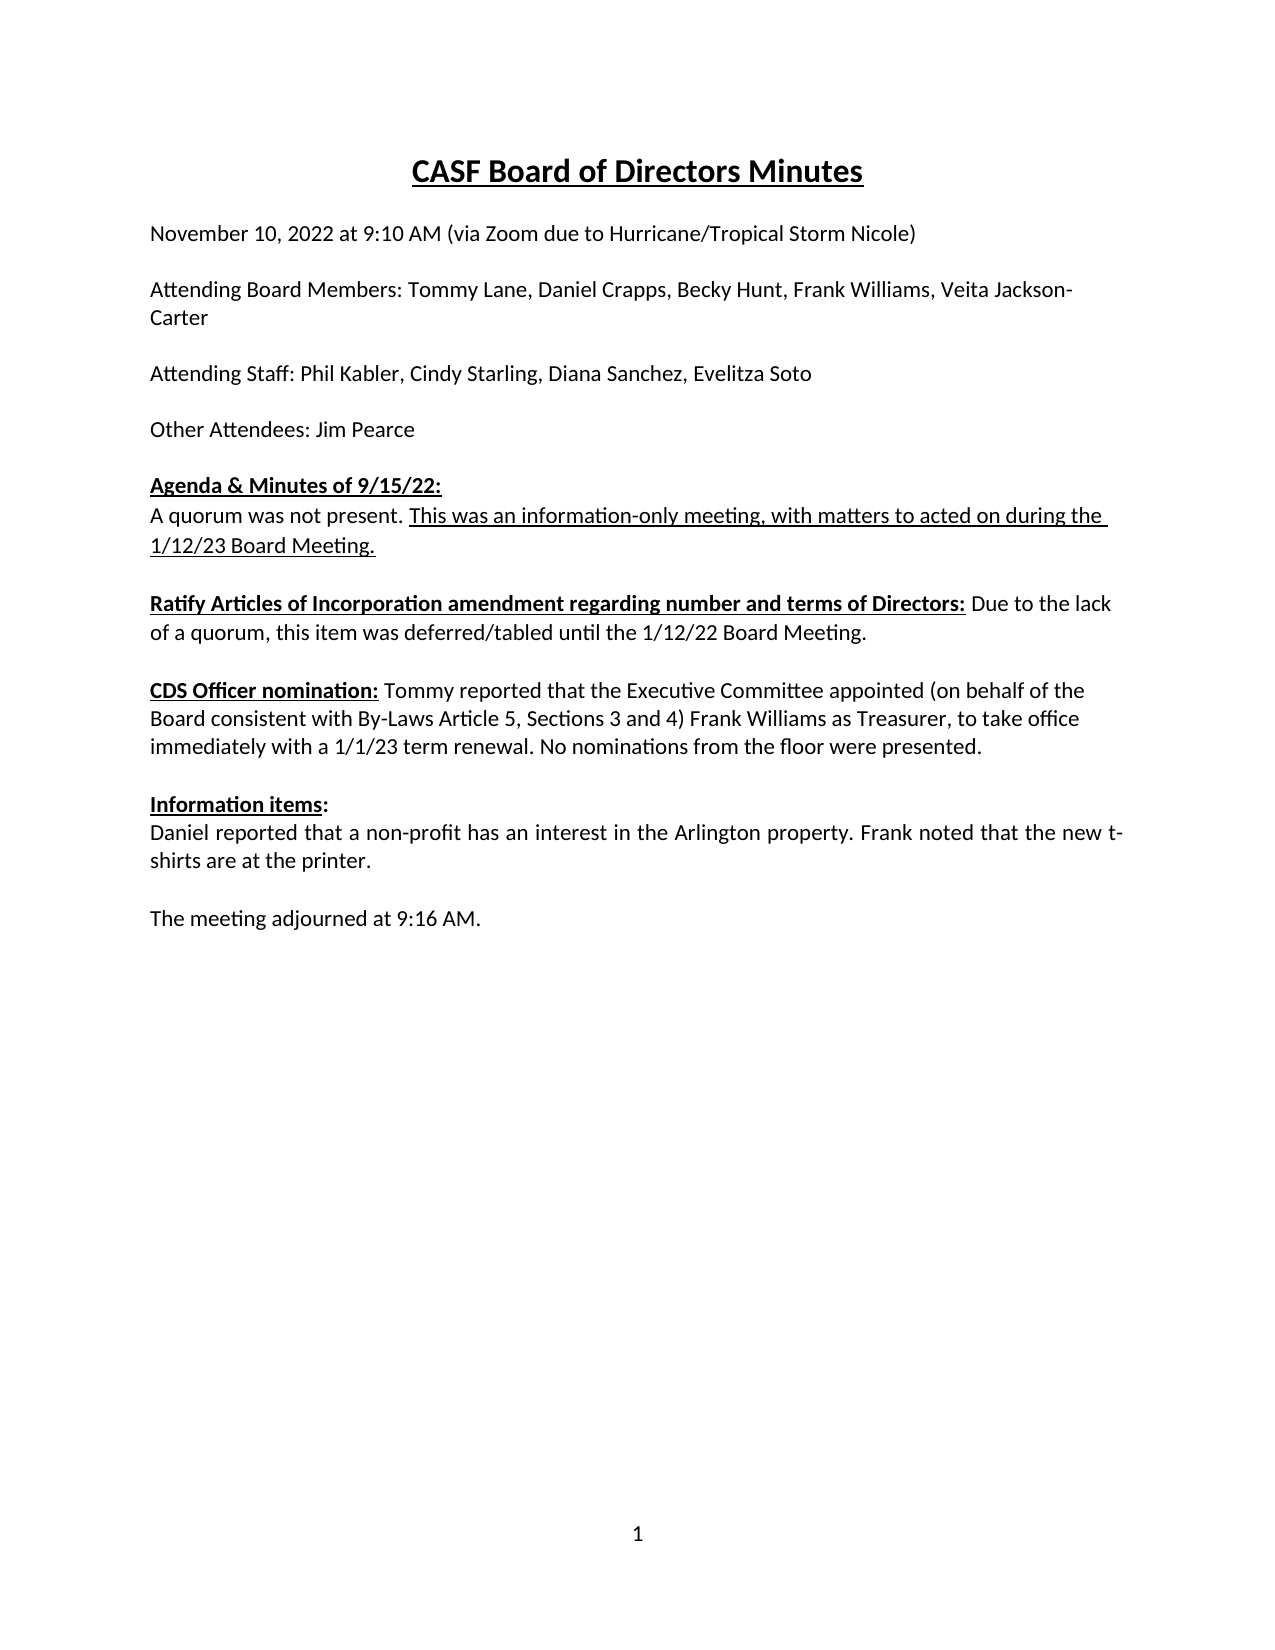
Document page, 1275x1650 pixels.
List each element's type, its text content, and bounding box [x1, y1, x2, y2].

text Agenda & Minutes of 9/15/22: [150, 471, 1125, 499]
text CASF Board of Directors Minutes [150, 150, 1125, 191]
text November 10, 2022 at 9:10 AM (via Zoom due to Hurricane/Tropical Storm Nicole) [150, 219, 1125, 247]
text Attending Board Members: Tommy Lane, Daniel Crapps, Becky Hunt, Frank Williams, Veita Jackson-Carter [150, 275, 1125, 331]
text The meeting adjourned at 9:16 AM. [150, 904, 1125, 932]
text Other Attendees: Jim Pearce [150, 415, 1125, 443]
text Daniel reported that a non-profit has an interest in the Arlington property. Frank noted that the new t-shirts are at the printer. [150, 818, 1125, 874]
text A quorum was not present. This was an information-only meeting, with matters to acted on during the 1/12/23 Board Meeting. [150, 501, 1125, 559]
text Attending Staff: Phil Kabler, Cindy Starling, Diana Sanchez, Evelitza Soto [150, 359, 1125, 387]
text CDS Officer nomination: Tommy reported that the Executive Committee appointed (on behalf of the Board consistent with By-Laws Article 5, Sections 3 and 4) Frank Williams as Treasurer, to take office immediately with a 1/1/23 term renewal. No nominations from the floor were presented. [150, 676, 1125, 760]
text Ratify Articles of Incorporation amendment regarding number and terms of Directors: Due to the lack of a quorum, this item was deferred/tabled until the 1/12/22 Board Meeting. [150, 589, 1125, 646]
text Information items: [150, 790, 1125, 818]
